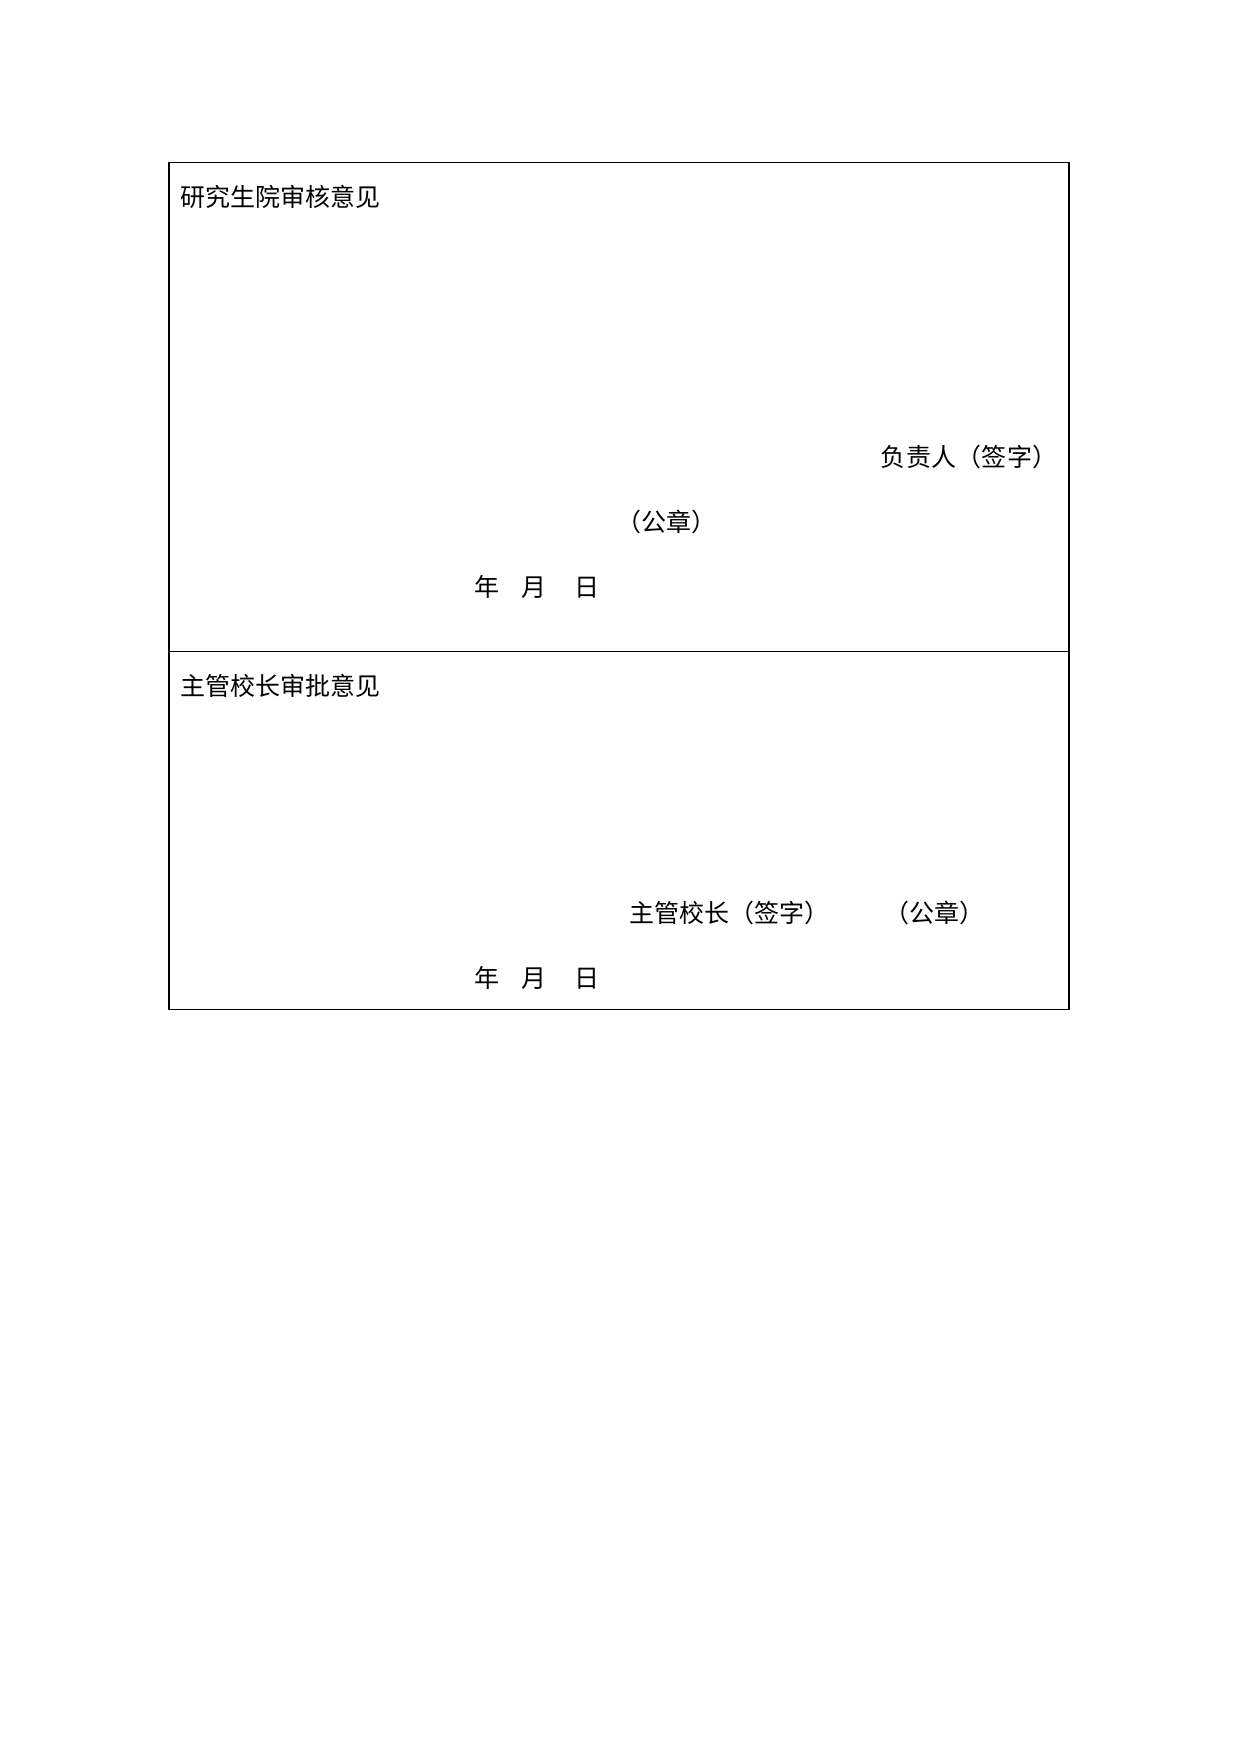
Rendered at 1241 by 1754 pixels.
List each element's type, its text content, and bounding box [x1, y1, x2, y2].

table_cell 主管校长审批意见 主管校长（签字） （公章） 年 月 日 [170, 652, 1068, 1009]
table_cell 研究生院审核意见 负责人（签字） （公章） 年 月 日 [170, 163, 1068, 651]
